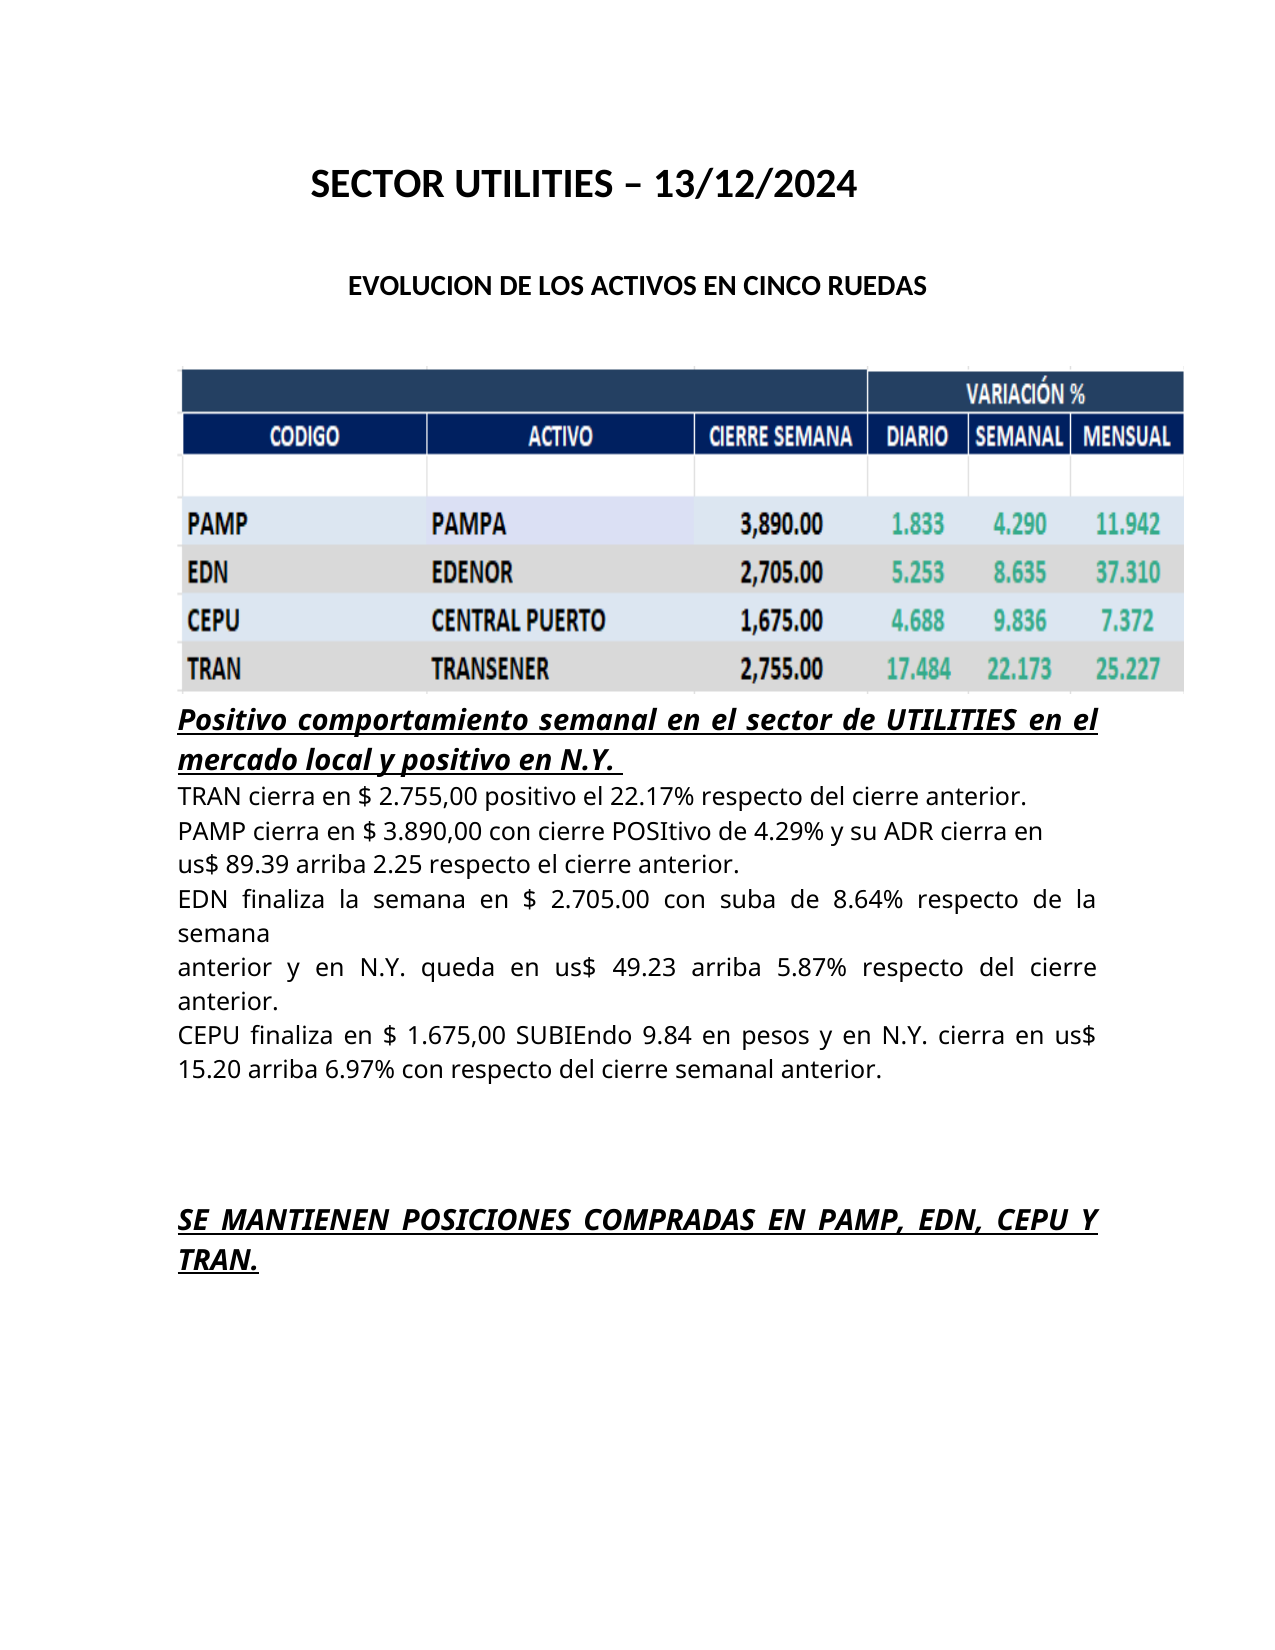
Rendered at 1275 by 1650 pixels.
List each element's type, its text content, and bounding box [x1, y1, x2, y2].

text anterior y en N.Y. queda en us$ 49.23 arriba 5.87% respecto del cierre anterior. [177, 949, 1098, 1017]
text Positivo comportamiento semanal en el sector de UTILITIES en el mercado local y positivo en N.Y. [177, 700, 1098, 733]
text SE MANTIENEN POSICIONES COMPRADAS EN PAMP, EDN, CEPU Y TRAN. [177, 1234, 1098, 1278]
text PAMP cierra en $ 3.890,00 con cierre POSItivo de 4.29% y su ADR cierra en us$ 89.39 arriba 2.25 respecto el cierre anterior. [177, 813, 1098, 881]
text EVOLUCION DE LOS ACTIVOS EN CINCO RUEDAS [177, 236, 1098, 303]
text EDN finaliza la semana en $ 2.705.00 con suba de 8.64% respecto de la semana [177, 881, 1098, 949]
picture [177, 366, 1184, 694]
text TRAN cierra en $ 2.755,00 positivo el 22.17% respecto del cierre anterior. [177, 779, 1098, 813]
text Positivo comportamiento semanal en el sector de UTILITIES en el mercado local y positivo en N.Y. [177, 735, 1098, 779]
text CEPU finaliza en $ 1.675,00 SUBIEndo 9.84 en pesos y en N.Y. cierra en us$ 15.20 arriba 6.97% con respecto del cierre semanal anterior. [177, 1017, 1098, 1086]
text SE MANTIENEN POSICIONES COMPRADAS EN PAMP, EDN, CEPU Y TRAN. [177, 1199, 1098, 1233]
